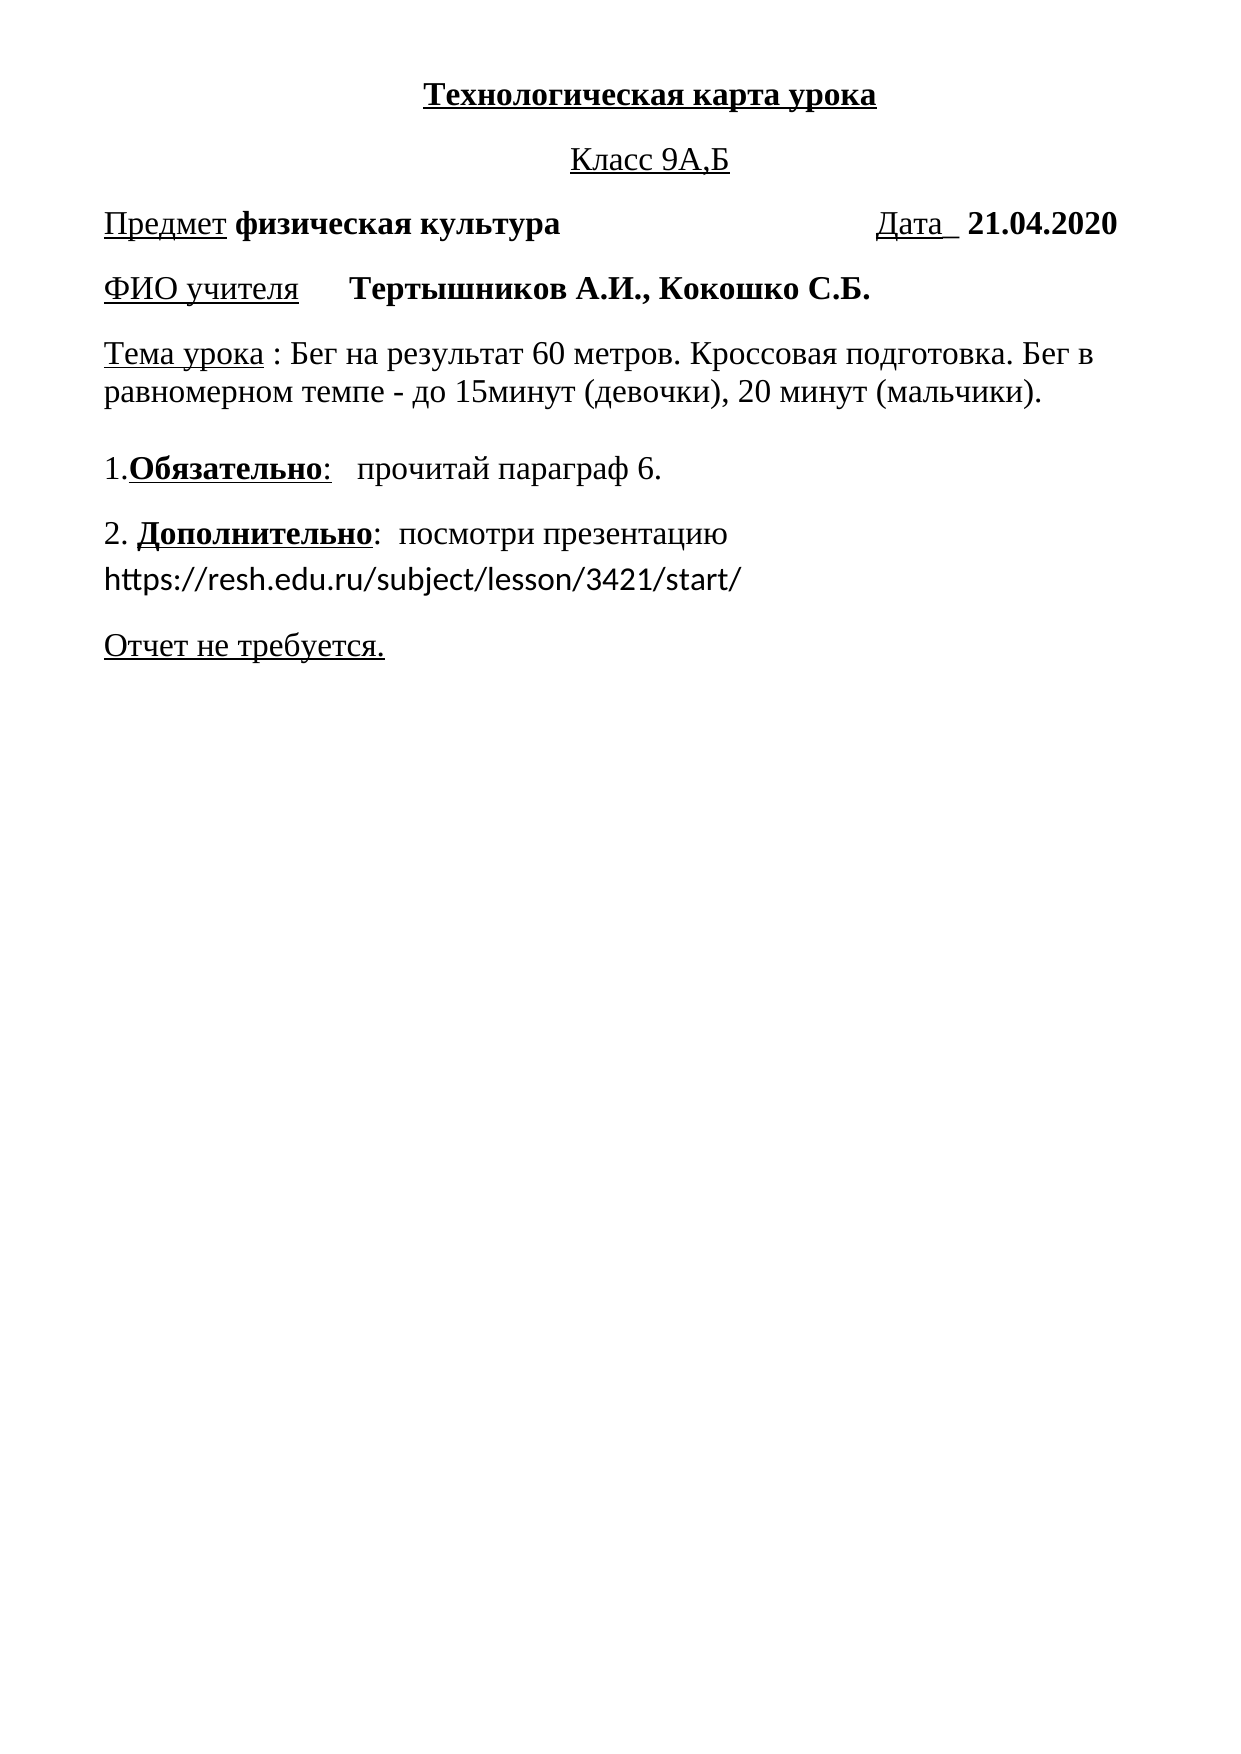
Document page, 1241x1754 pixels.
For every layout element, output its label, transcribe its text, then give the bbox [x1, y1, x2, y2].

text Класс 9А,Б [103, 139, 1196, 177]
text ФИО учителя Тертышников А.И., Кокошко С.Б. [103, 268, 1196, 307]
text 2. Дополнительно: посмотри презентацию https://resh.edu.ru/subject/lesson/3421/start/ [103, 513, 1196, 598]
text Тема урока : Бег на результат 60 метров. Кроссовая подготовка. Бег в равномерном темпе - до 15минут (девочки), 20 минут (мальчики). [103, 333, 1196, 410]
text Технологическая карта урока [103, 74, 1196, 112]
text 1.Обязательно: прочитай параграф 6. [103, 448, 1196, 487]
text Отчет не требуется. [103, 625, 1196, 664]
text Предмет физическая культура Дата_ 21.04.2020 [103, 204, 1196, 242]
